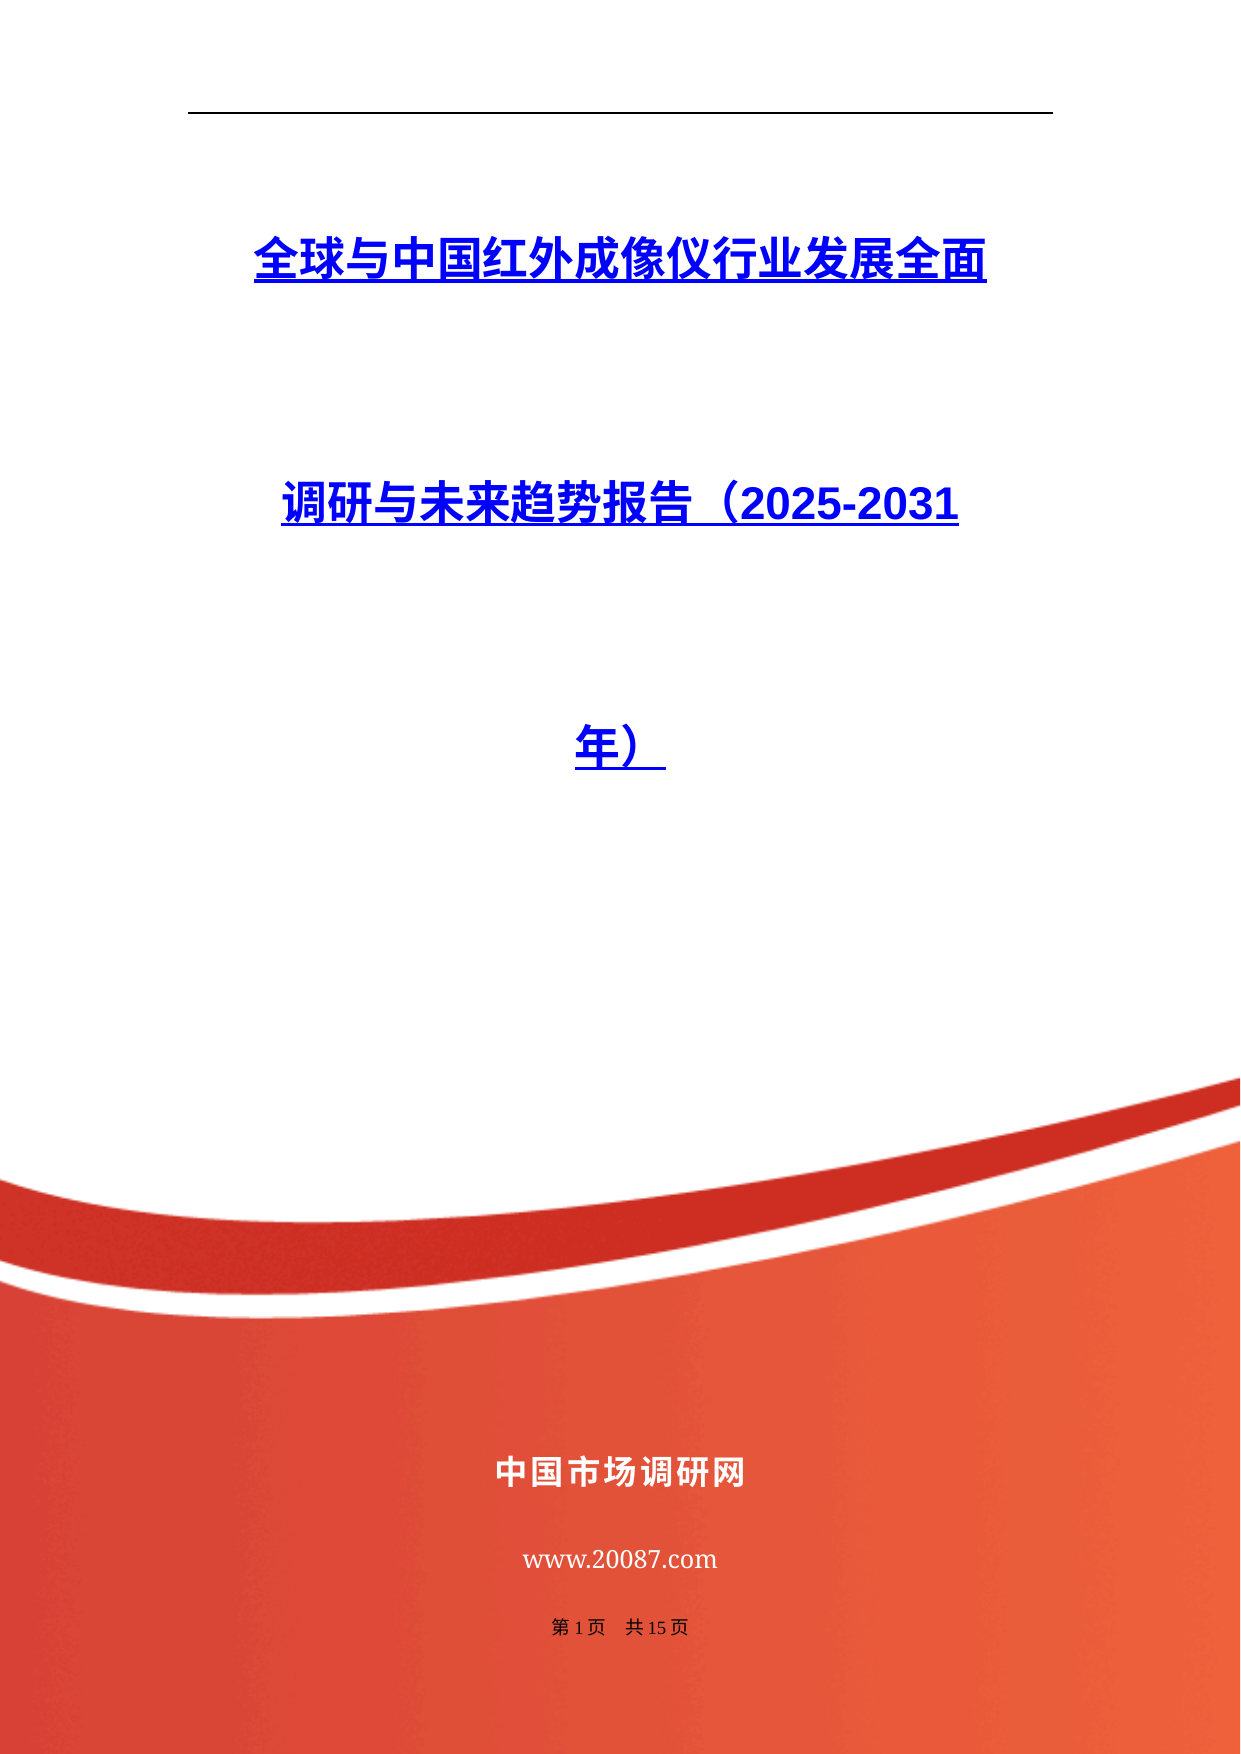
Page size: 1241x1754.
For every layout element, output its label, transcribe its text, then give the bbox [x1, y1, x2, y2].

table_header 全球与中国红外成像仪行业发展全面调研与未来趋势报告（2025-2031年） [188, 207, 1053, 871]
picture [0, 1006, 1241, 1754]
subtitle 中国市场调研网 [187, 1437, 1053, 1502]
text www.20087.com [187, 1526, 1053, 1591]
